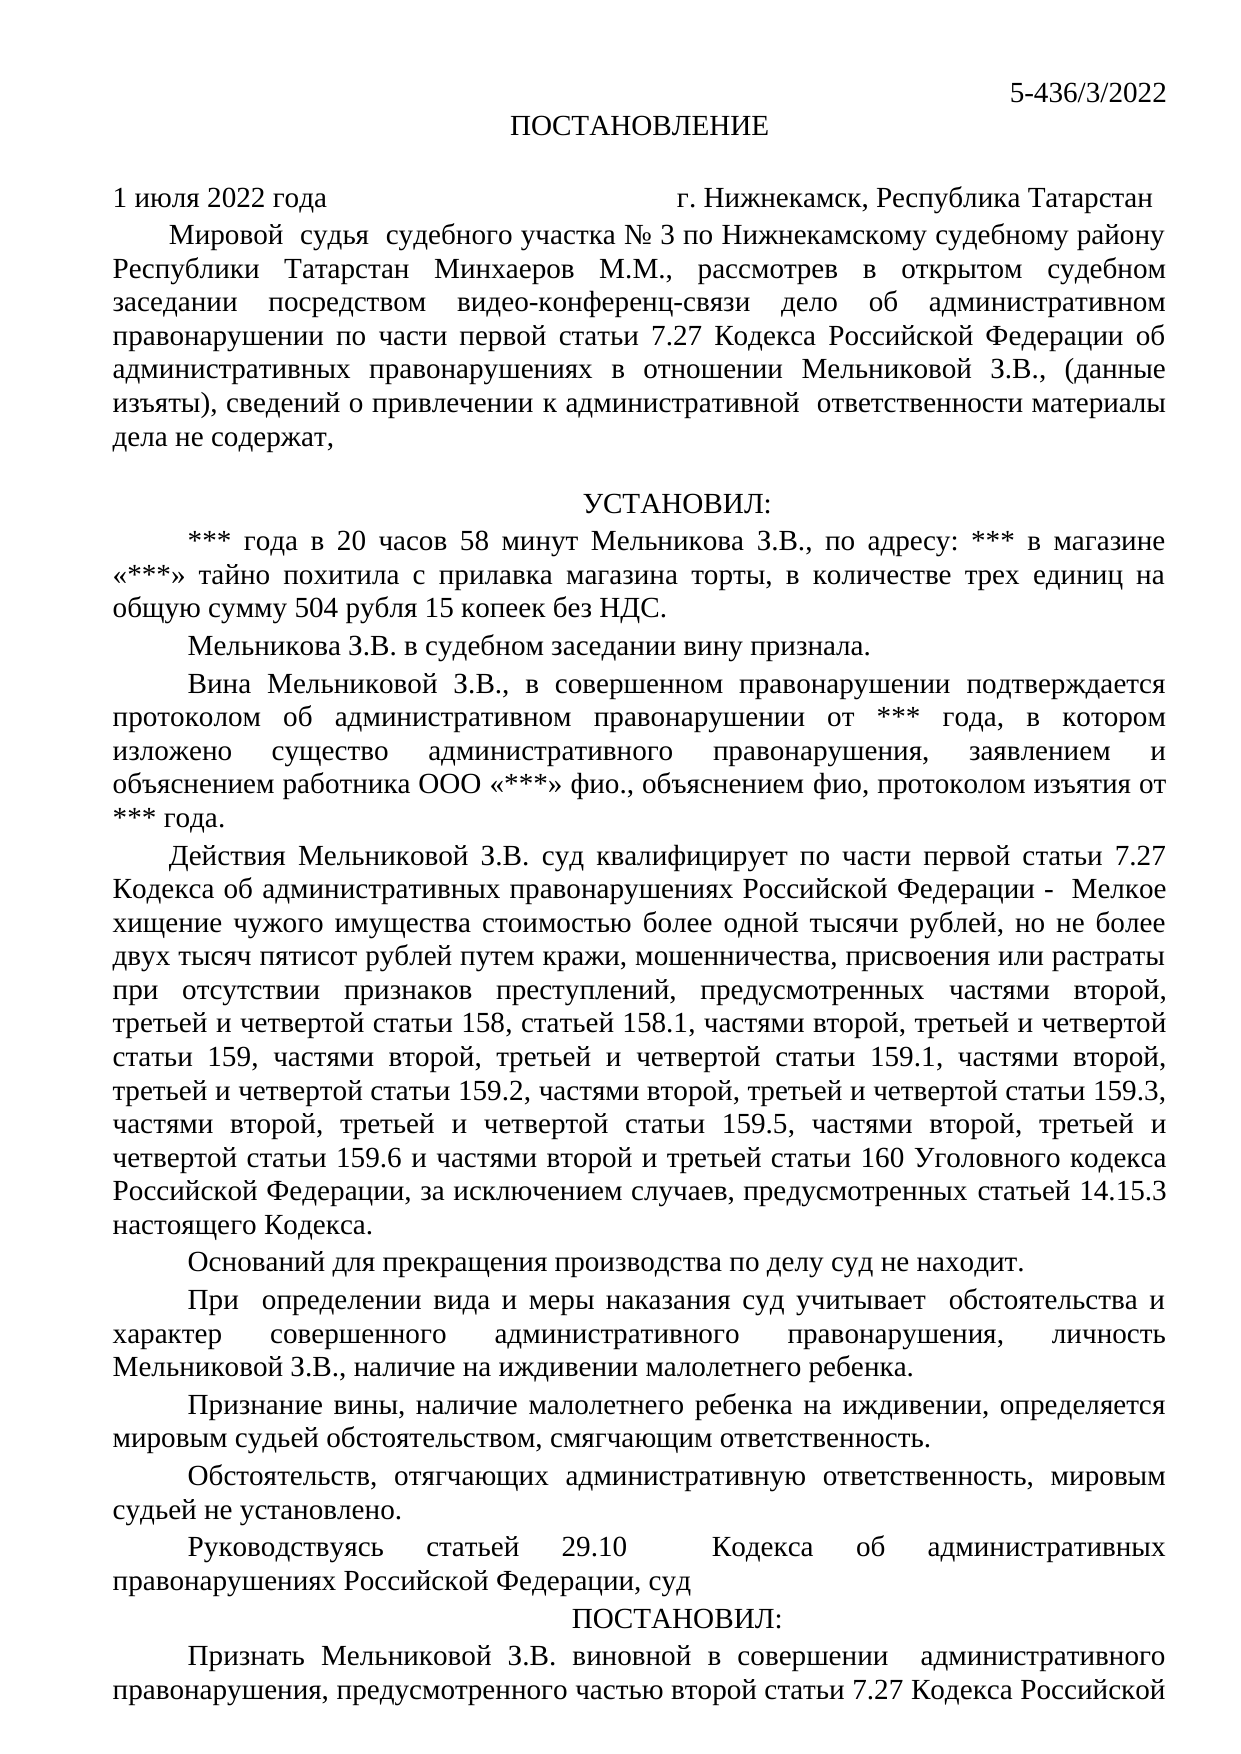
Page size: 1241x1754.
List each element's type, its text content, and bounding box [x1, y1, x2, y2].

text ПОСТАНОВИЛ: [112, 1601, 1167, 1634]
text Действия Мельниковой З.В. суд квалифицирует по части первой статьи 7.27 Кодекса об административных правонарушениях Российской Федерации - Мелкое хищение чужого имущества стоимостью более одной тысячи рублей, но не более двух тысяч пятисот рублей путем кражи, мошенничества, присвоения или растраты при отсутствии признаков преступлений, предусмотренных частями второй, третьей и четвертой статьи 158, статьей 158.1, частями второй, третьей и четвертой статьи 159, частями второй, третьей и четвертой статьи 159.1, частями второй, третьей и четвертой статьи 159.2, частями второй, третьей и четвертой статьи 159.3, частями второй, третьей и четвертой статьи 159.5, частями второй, третьей и четвертой статьи 159.6 и частями второй и третьей статьи 160 Уголовного кодекса Российской Федерации, за исключением случаев, предусмотренных статьей 14.15.3 настоящего Кодекса. [112, 838, 1167, 1240]
text При определении вида и меры наказания суд учитывает обстоятельства и характер совершенного административного правонарушения, личность Мельниковой З.В., наличие на иждивении малолетнего ребенка. [112, 1282, 1167, 1383]
text Признание вины, наличие малолетнего ребенка на иждивении, определяется мировым судьей обстоятельством, смягчающим ответственность. [112, 1387, 1167, 1454]
text Руководствуясь статьей 29.10 Кодекса об административных правонарушениях Российской Федерации, суд [112, 1529, 1167, 1597]
text Оснований для прекращения производства по делу суд не находит. [112, 1244, 1167, 1278]
text Мельникова З.В. в судебном заседании вину признала. [112, 628, 1167, 662]
text Вина Мельниковой З.В., в совершенном правонарушении подтверждается протоколом об административном правонарушении от *** года, в котором изложено существо административного правонарушения, заявлением и объяснением работника ООО «***» фио., объяснением фио, протоколом изъятия от *** года. [112, 666, 1167, 834]
text Обстоятельств, отягчающих административную ответственность, мировым судьей не установлено. [112, 1458, 1167, 1525]
text *** года в 20 часов 58 минут Мельникова З.В., по адресу: *** в магазине «***» тайно похитила с прилавка магазина торты, в количестве трех единиц на общую сумму 504 рубля 15 копеек без НДС. [112, 523, 1167, 624]
title ПОСТАНОВЛЕНИЕ [112, 108, 1167, 142]
text УСТАНОВИЛ: [112, 486, 1167, 519]
text Мировой судья судебного участка № 3 по Нижнекамскому судебному району Республики Татарстан Минхаеров М.М., рассмотрев в открытом судебном заседании посредством видео-конференц-связи дело об административном правонарушении по части первой статьи 7.27 Кодекса Российской Федерации об административных правонарушениях в отношении Мельниковой З.В., (данные изъяты), сведений о привлечении к административной ответственности материалы дела не содержат, [112, 217, 1167, 452]
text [112, 1638, 1167, 1706]
text 1 июля 2022 года г. Нижнекамск, Республика Татарстан [112, 180, 1167, 213]
title 5-436/3/2022 [112, 75, 1167, 108]
